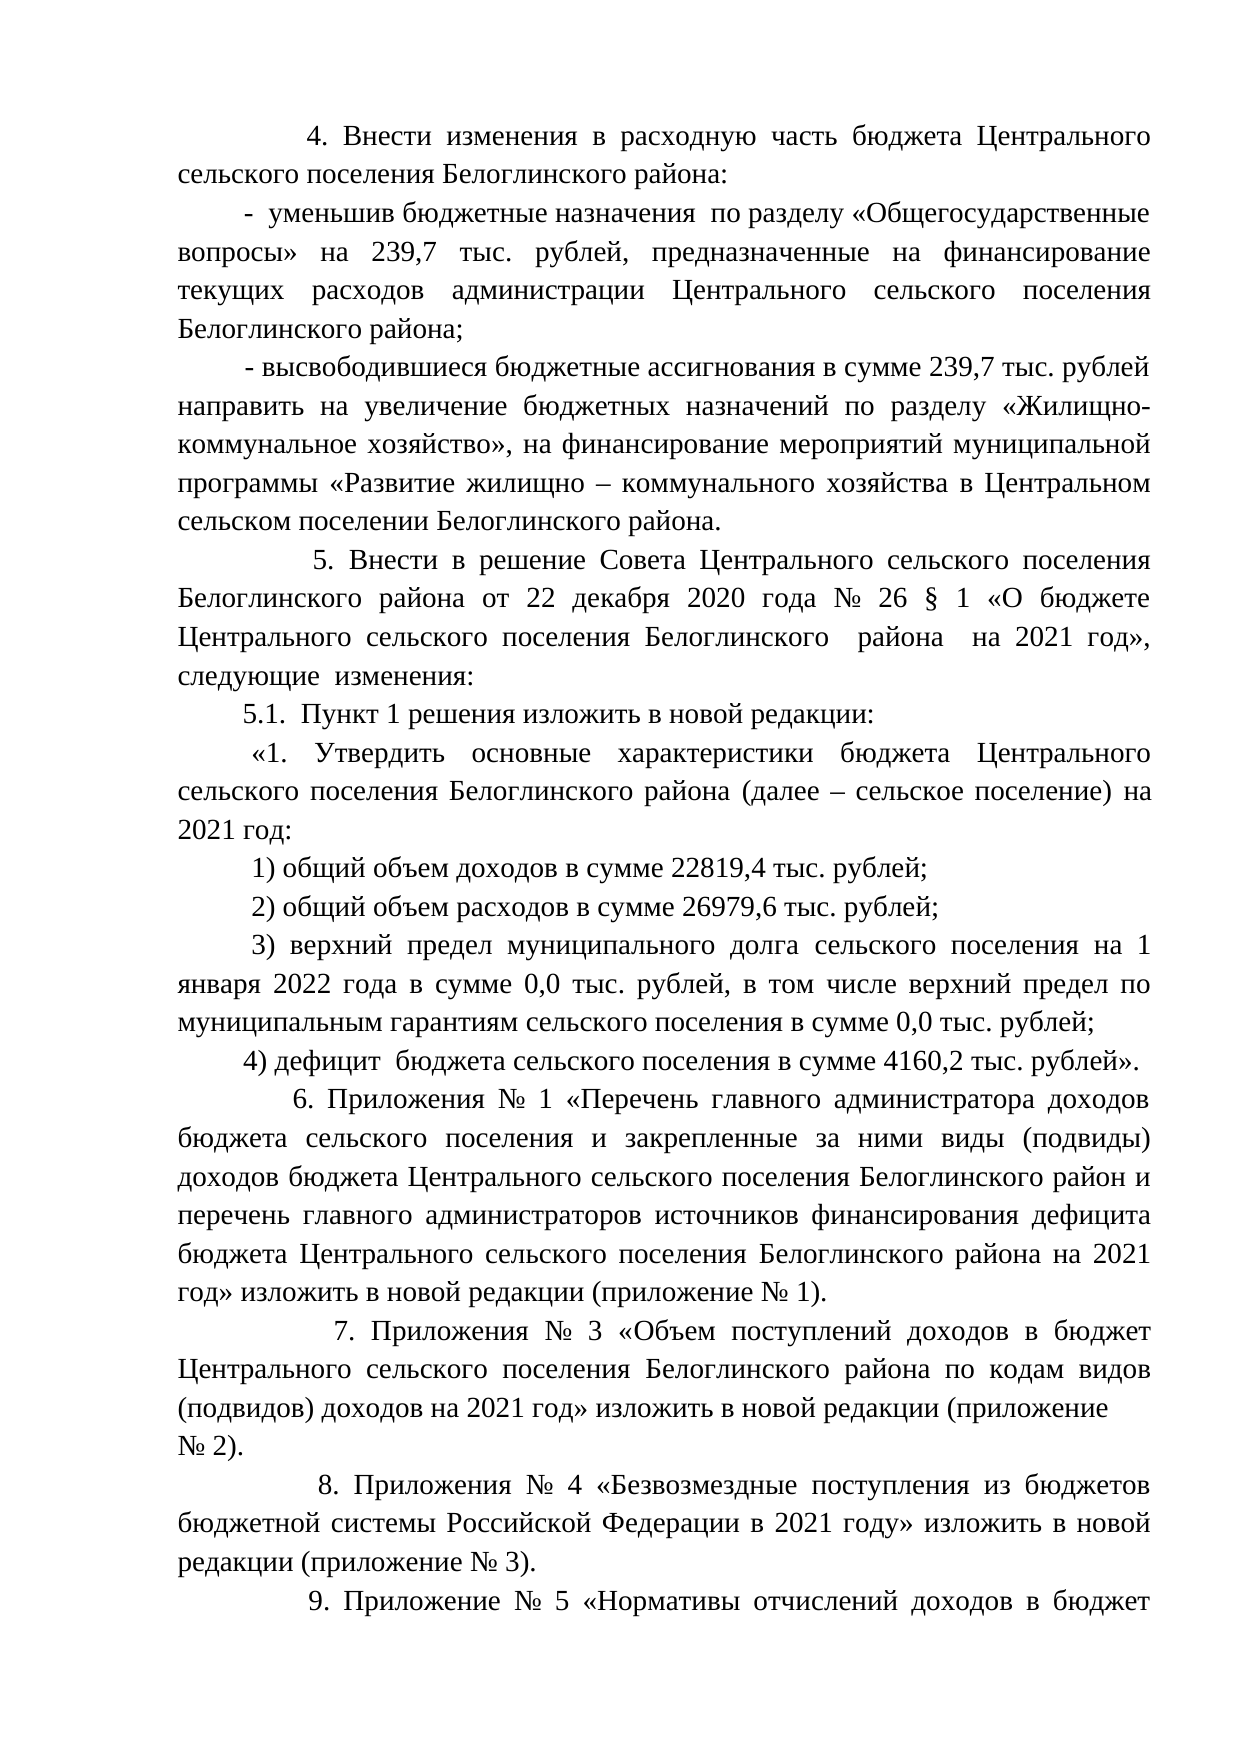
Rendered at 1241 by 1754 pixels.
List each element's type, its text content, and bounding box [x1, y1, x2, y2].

text 2) общий объем расходов в сумме 26979,6 тыс. рублей; [177, 889, 1152, 922]
text - уменьшив бюджетные назначения по разделу «Общегосударственные вопросы» на 239,7 тыс. рублей, предназначенные на финансирование текущих расходов администрации Центрального сельского поселения Белоглинского района; [177, 195, 1152, 344]
text № 2). [177, 1428, 1152, 1462]
text 7. Приложения № 3 «Объем поступлений доходов в бюджет Центрального сельского поселения Белоглинского района по кодам видов (подвидов) доходов на 2021 год» изложить в новой редакции (приложение [177, 1313, 1152, 1423]
text 5.1. Пункт 1 решения изложить в новой редакции: [177, 696, 1152, 730]
text - высвободившиеся бюджетные ассигнования в сумме 239,7 тыс. рублей направить на увеличение бюджетных назначений по разделу «Жилищно-коммунальное хозяйство», на финансирование мероприятий муниципальной программы «Развитие жилищно – коммунального хозяйства в Центральном сельском поселении Белоглинского района. [177, 349, 1152, 537]
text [177, 1583, 1152, 1616]
text 1) общий объем доходов в сумме 22819,4 тыс. рублей; [177, 850, 1152, 884]
text 3) верхний предел муниципального долга сельского поселения на 1 января 2022 года в сумме 0,0 тыс. рублей, в том числе верхний предел по муниципальным гарантиям сельского поселения в сумме 0,0 тыс. рублей; [177, 927, 1152, 1038]
text 4. Внести изменения в расходную часть бюджета Центрального сельского поселения Белоглинского района: [177, 118, 1152, 190]
text 6. Приложения № 1 «Перечень главного администратора доходов бюджета сельского поселения и закрепленные за ними виды (подвиды) доходов бюджета Центрального сельского поселения Белоглинского район и перечень главного администраторов источников финансирования дефицита бюджета Центрального сельского поселения Белоглинского района на 2021 год» изложить в новой редакции (приложение № 1). [177, 1082, 1152, 1308]
text «1. Утвердить основные характеристики бюджета Центрального сельского поселения Белоглинского района (далее – сельское поселение) на 2021 год: [177, 735, 1152, 845]
text 8. Приложения № 4 «Безвозмездные поступления из бюджетов бюджетной системы Российской Федерации в 2021 году» изложить в новой редакции (приложение № 3). [177, 1467, 1152, 1578]
text 4) дефицит бюджета сельского поселения в сумме 4160,2 тыс. рублей». [177, 1043, 1152, 1077]
text 5. Внести в решение Совета Центрального сельского поселения Белоглинского района от 22 декабря 2020 года № 26 § 1 «О бюджете Центрального сельского поселения Белоглинского района на 2021 год», следующие изменения: [177, 542, 1152, 691]
